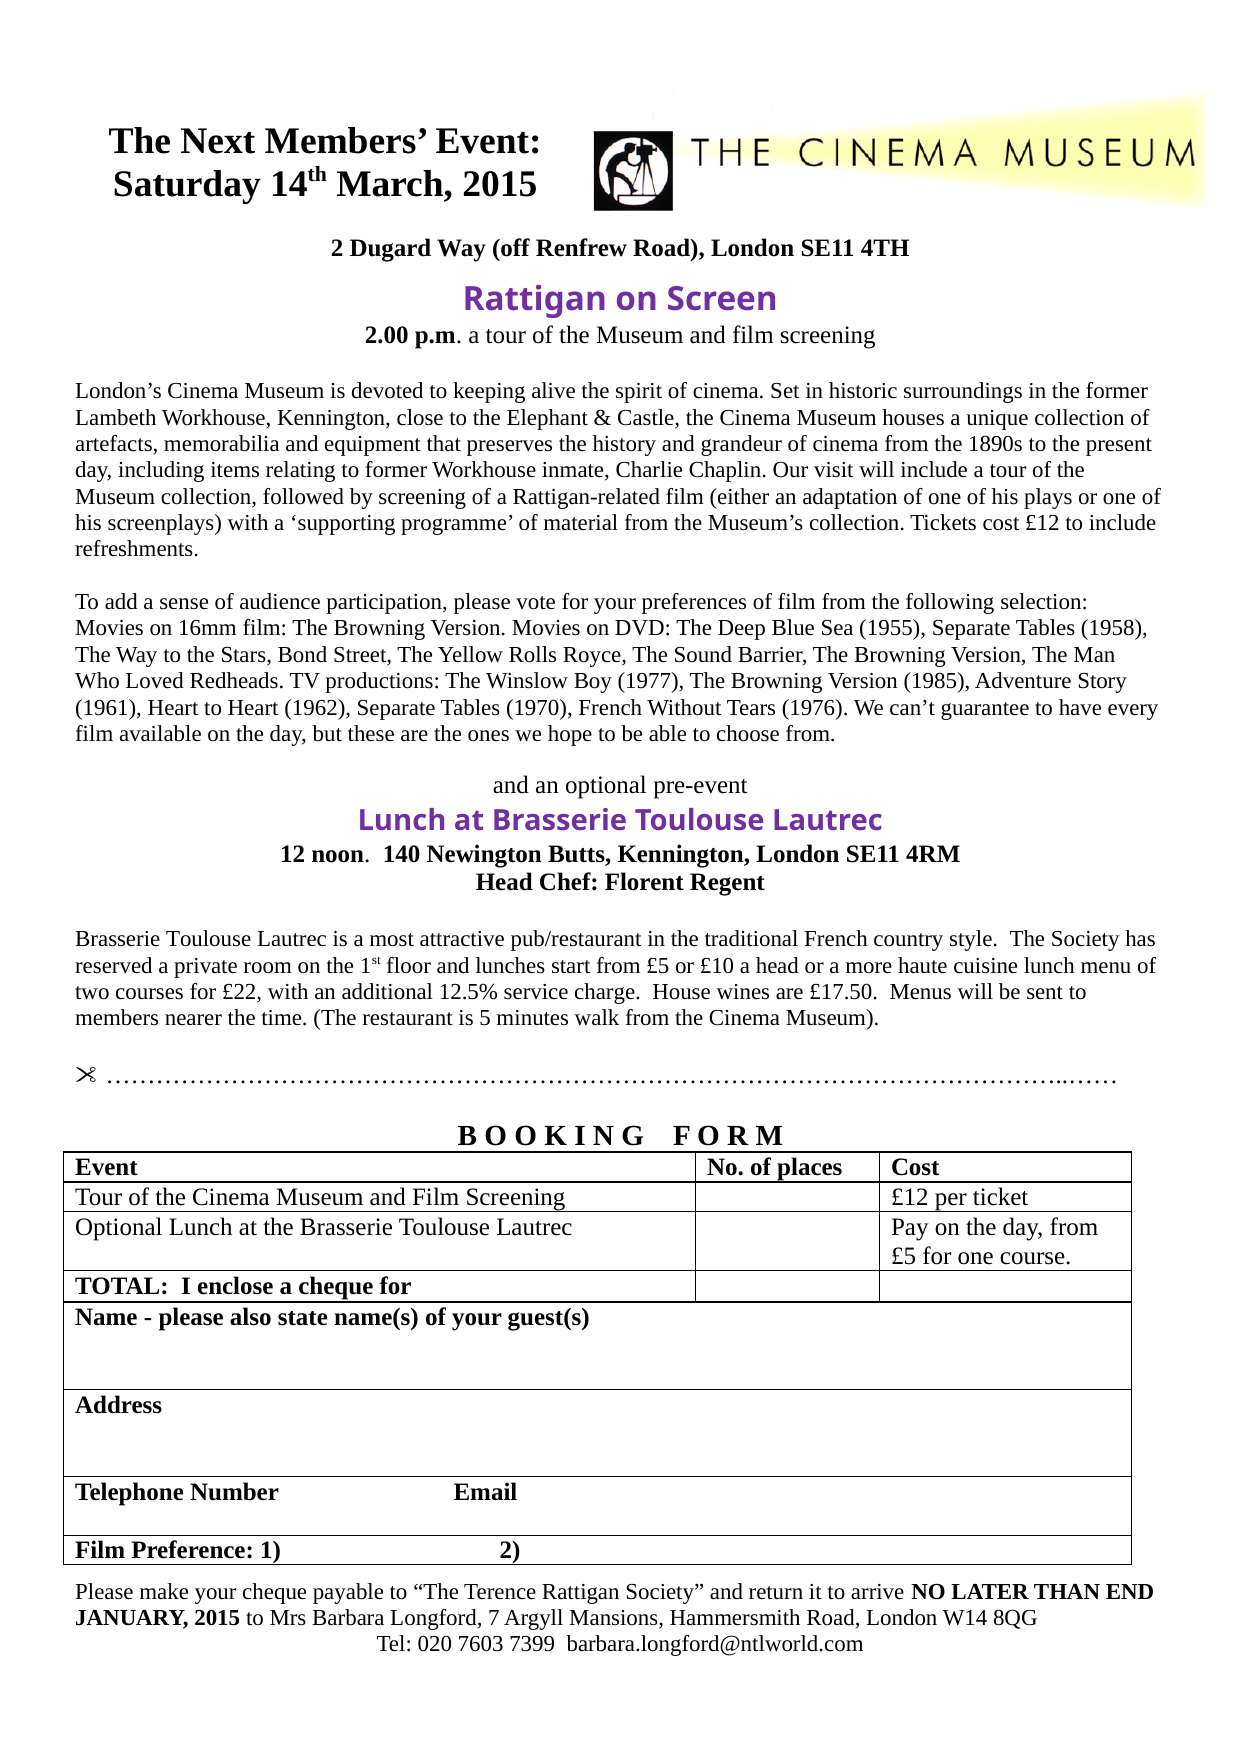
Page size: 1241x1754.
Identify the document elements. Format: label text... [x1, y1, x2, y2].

table_header Event [64, 1153, 695, 1181]
table_cell Pay on the day, from £5 for one course. [880, 1212, 1131, 1270]
table_cell Name - please also state name(s) of your guest(s) [64, 1303, 1131, 1389]
table_cell Telephone Number Email [64, 1477, 1131, 1534]
table_header Cost [880, 1153, 1131, 1181]
picture [593, 92, 1207, 216]
text 2.00 p.m. a tour of the Museum and film screening [75, 320, 1165, 348]
table_cell [880, 1271, 1131, 1301]
text Tel: 020 7603 7399 barbara.longford@ntlworld.com [75, 1631, 1165, 1657]
text ……………………………………………………………………………………………………..…… [75, 1060, 1165, 1089]
table_cell £12 per ticket [880, 1183, 1131, 1211]
text and an optional pre-event [75, 770, 1165, 799]
text London’s Cinema Museum is devoted to keeping alive the spirit of cinema. Set in historic surroundings in the former Lambeth Workhouse, Kennington, close to the Elephant & Castle, the Cinema Museum houses a unique collection of artefacts, memorabilia and equipment that preserves the history and grandeur of cinema from the 1890s to the present day, including items relating to former Workhouse inmate, Charlie Chaplin. Our visit will include a tour of the Museum collection, followed by screening of a Rattigan-related film (either an adaptation of one of his plays or one of his screenplays) with a ‘supporting programme’ of material from the Museum’s collection. Tickets cost £12 to include refreshments. [75, 377, 1165, 562]
table_cell Tour of the Cinema Museum and Film Screening [64, 1183, 695, 1211]
table_cell Optional Lunch at the Brasserie Toulouse Lautrec [64, 1212, 695, 1270]
text 2 Dugard Way (off Renfrew Road), London SE11 4TH [75, 233, 1165, 262]
text 12 noon. 140 Newington Butts, Kennington, London SE11 4RM [75, 839, 1165, 867]
table_cell [696, 1183, 879, 1211]
table_header No. of places [696, 1153, 879, 1181]
table_cell Address [64, 1390, 1131, 1476]
text To add a sense of audience participation, please vote for your preferences of film from the following selection: [75, 588, 1165, 614]
text Lunch at Brasserie Toulouse Lautrec [75, 799, 1165, 839]
text Please make your cheque payable to “The Terence Rattigan Society” and return it to arrive NO LATER THAN END JANUARY, 2015 to Mrs Barbara Longford, 7 Argyll Mansions, Hammersmith Road, London W14 8QG [75, 1578, 1165, 1631]
text Movies on 16mm film: The Browning Version. Movies on DVD: The Deep Blue Sea (1955), Separate Tables (1958), The Way to the Stars, Bond Street, The Yellow Rolls Royce, The Sound Barrier, The Browning Version, The Man Who Loved Redheads. TV productions: The Winslow Boy (1977), The Browning Version (1985), Adventure Story (1961), Heart to Heart (1962), Separate Tables (1970), French Without Tears (1976). We can’t guarantee to have every film available on the day, but these are the ones we hope to be able to choose from. [75, 614, 1165, 746]
table_cell Film Preference: 1) 2) [64, 1536, 1131, 1564]
text Brasserie Toulouse Lautrec is a most attractive pub/restaurant in the traditional French country style. The Society has reserved a private room on the 1st floor and lunches start from £5 or £10 a head or a more haute cuisine lunch menu of two courses for £22, with an additional 12.5% service charge. House wines are £17.50. Menus will be sent to members nearer the time. (The restaurant is 5 minutes walk from the Cinema Museum). [75, 925, 1165, 1031]
table_cell [696, 1271, 879, 1301]
text Head Chef: Florent Regent [75, 867, 1165, 896]
table_cell [696, 1212, 879, 1270]
text B O O K I N G F O R M [75, 1118, 1165, 1151]
table_cell TOTAL: I enclose a cheque for [64, 1271, 695, 1301]
text The Next Members’ Event: Saturday 14th March, 2015 [75, 118, 593, 204]
text Rattigan on Screen [75, 274, 1165, 320]
